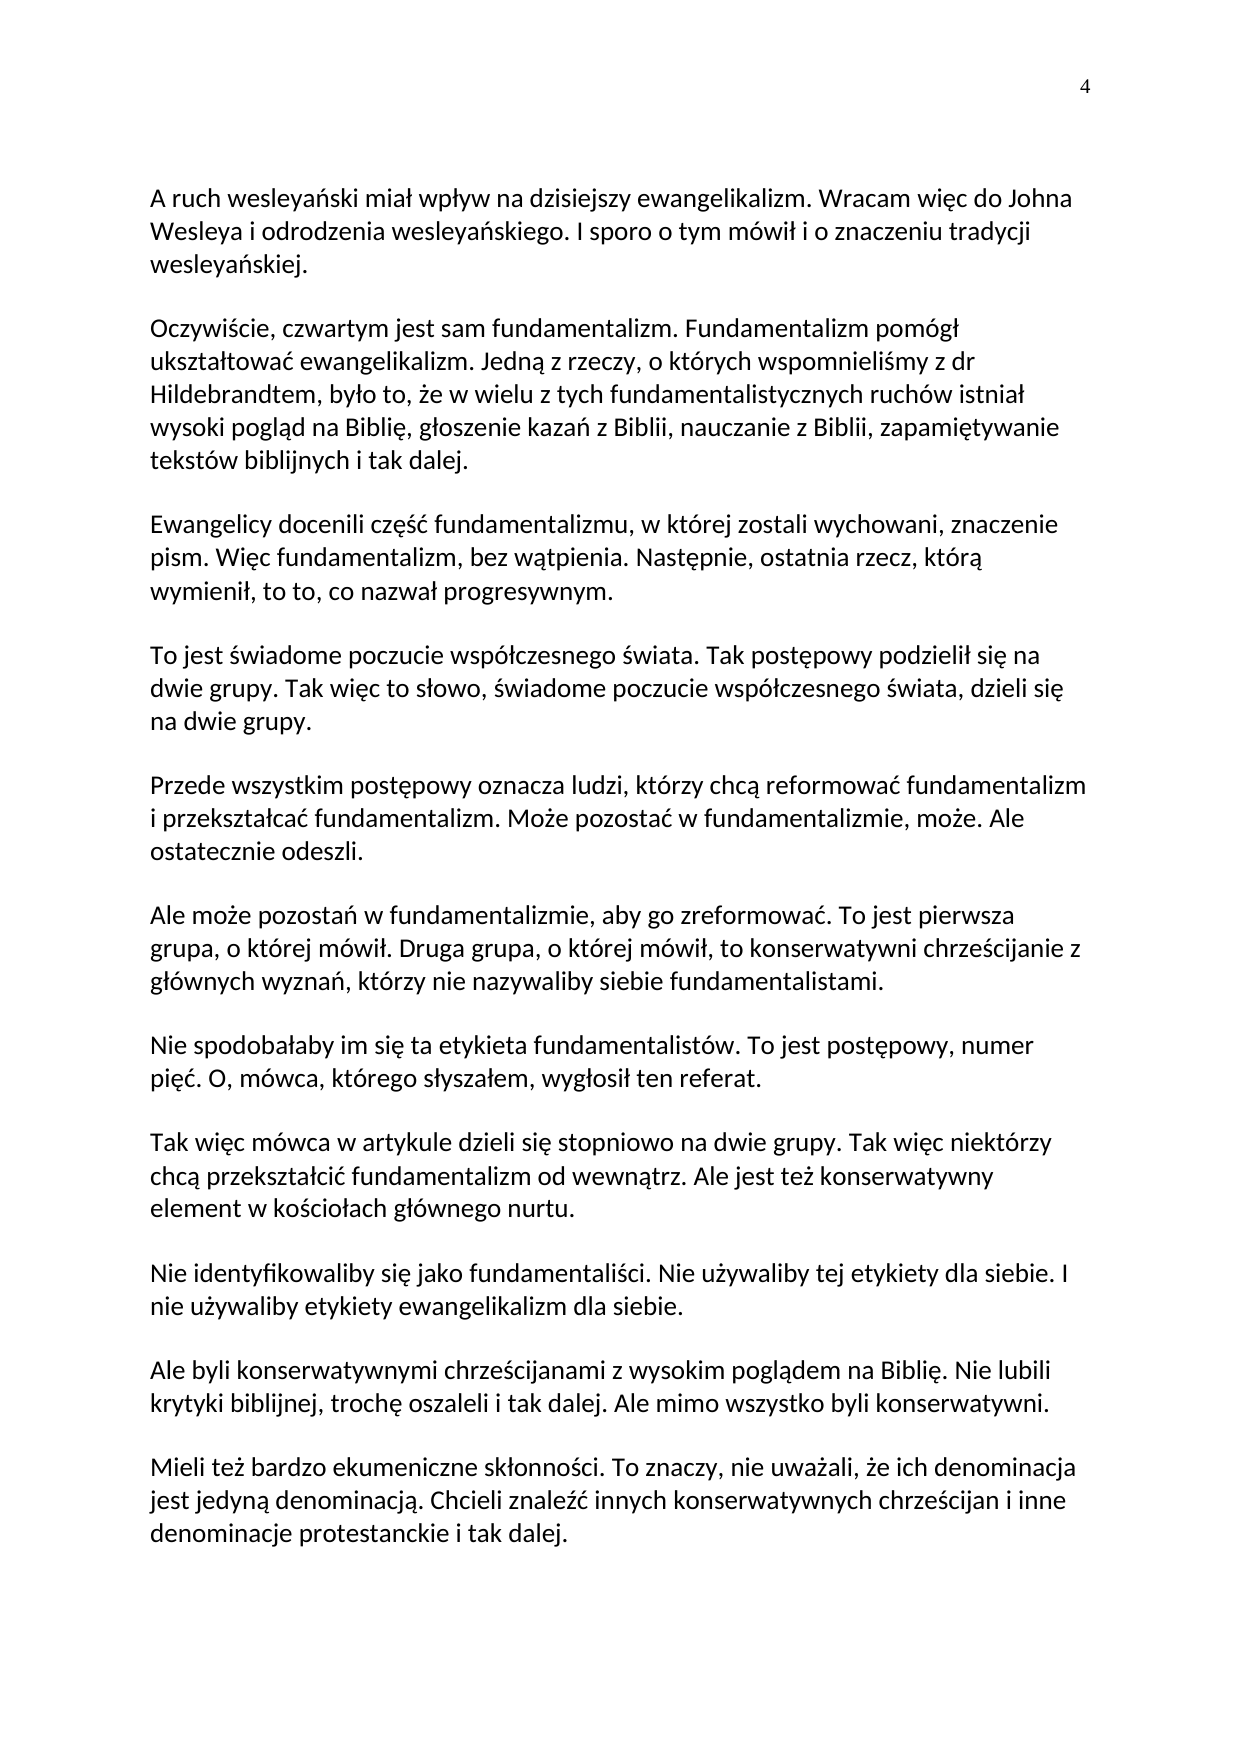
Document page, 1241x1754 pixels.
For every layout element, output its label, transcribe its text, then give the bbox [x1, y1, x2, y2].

text Przede wszystkim postępowy oznacza ludzi, którzy chcą reformować fundamentalizm i przekształcać fundamentalizm. Może pozostać w fundamentalizmie, może. Ale ostatecznie odeszli. [150, 768, 1090, 867]
text To jest świadome poczucie współczesnego świata. Tak postępowy podzielił się na dwie grupy. Tak więc to słowo, świadome poczucie współczesnego świata, dzieli się na dwie grupy. [150, 638, 1090, 737]
text Nie spodobałaby im się ta etykieta fundamentalistów. To jest postępowy, numer pięć. O, mówca, którego słyszałem, wygłosił ten referat. [150, 1028, 1090, 1094]
text Ale byli konserwatywnymi chrześcijanami z wysokim poglądem na Biblię. Nie lubili krytyki biblijnej, trochę oszaleli i tak dalej. Ale mimo wszystko byli konserwatywni. [150, 1353, 1090, 1419]
text Nie identyfikowaliby się jako fundamentaliści. Nie używaliby tej etykiety dla siebie. I nie używaliby etykiety ewangelikalizm dla siebie. [150, 1256, 1090, 1322]
text Mieli też bardzo ekumeniczne skłonności. To znaczy, nie uważali, że ich denominacja jest jedyną denominacją. Chcieli znaleźć innych konserwatywnych chrześcijan i inne denominacje protestanckie i tak dalej. [150, 1450, 1090, 1549]
text Ale może pozostań w fundamentalizmie, aby go zreformować. To jest pierwsza grupa, o której mówił. Druga grupa, o której mówił, to konserwatywni chrześcijanie z głównych wyznań, którzy nie nazywaliby siebie fundamentalistami. [150, 898, 1090, 997]
text Ewangelicy docenili część fundamentalizmu, w której zostali wychowani, znaczenie pism. Więc fundamentalizm, bez wątpienia. Następnie, ostatnia rzecz, którą wymienił, to to, co nazwał progresywnym. [150, 508, 1090, 607]
text A ruch wesleyański miał wpływ na dzisiejszy ewangelikalizm. Wracam więc do Johna Wesleya i odrodzenia wesleyańskiego. I sporo o tym mówił i o znaczeniu tradycji wesleyańskiej. [150, 181, 1090, 280]
text Oczywiście, czwartym jest sam fundamentalizm. Fundamentalizm pomógł ukształtować ewangelikalizm. Jedną z rzeczy, o których wspomnieliśmy z dr Hildebrandtem, było to, że w wielu z tych fundamentalistycznych ruchów istniał wysoki pogląd na Biblię, głoszenie kazań z Biblii, nauczanie z Biblii, zapamiętywanie tekstów biblijnych i tak dalej. [150, 311, 1090, 476]
text Tak więc mówca w artykule dzieli się stopniowo na dwie grupy. Tak więc niektórzy chcą przekształcić fundamentalizm od wewnątrz. Ale jest też konserwatywny element w kościołach głównego nurtu. [150, 1126, 1090, 1225]
